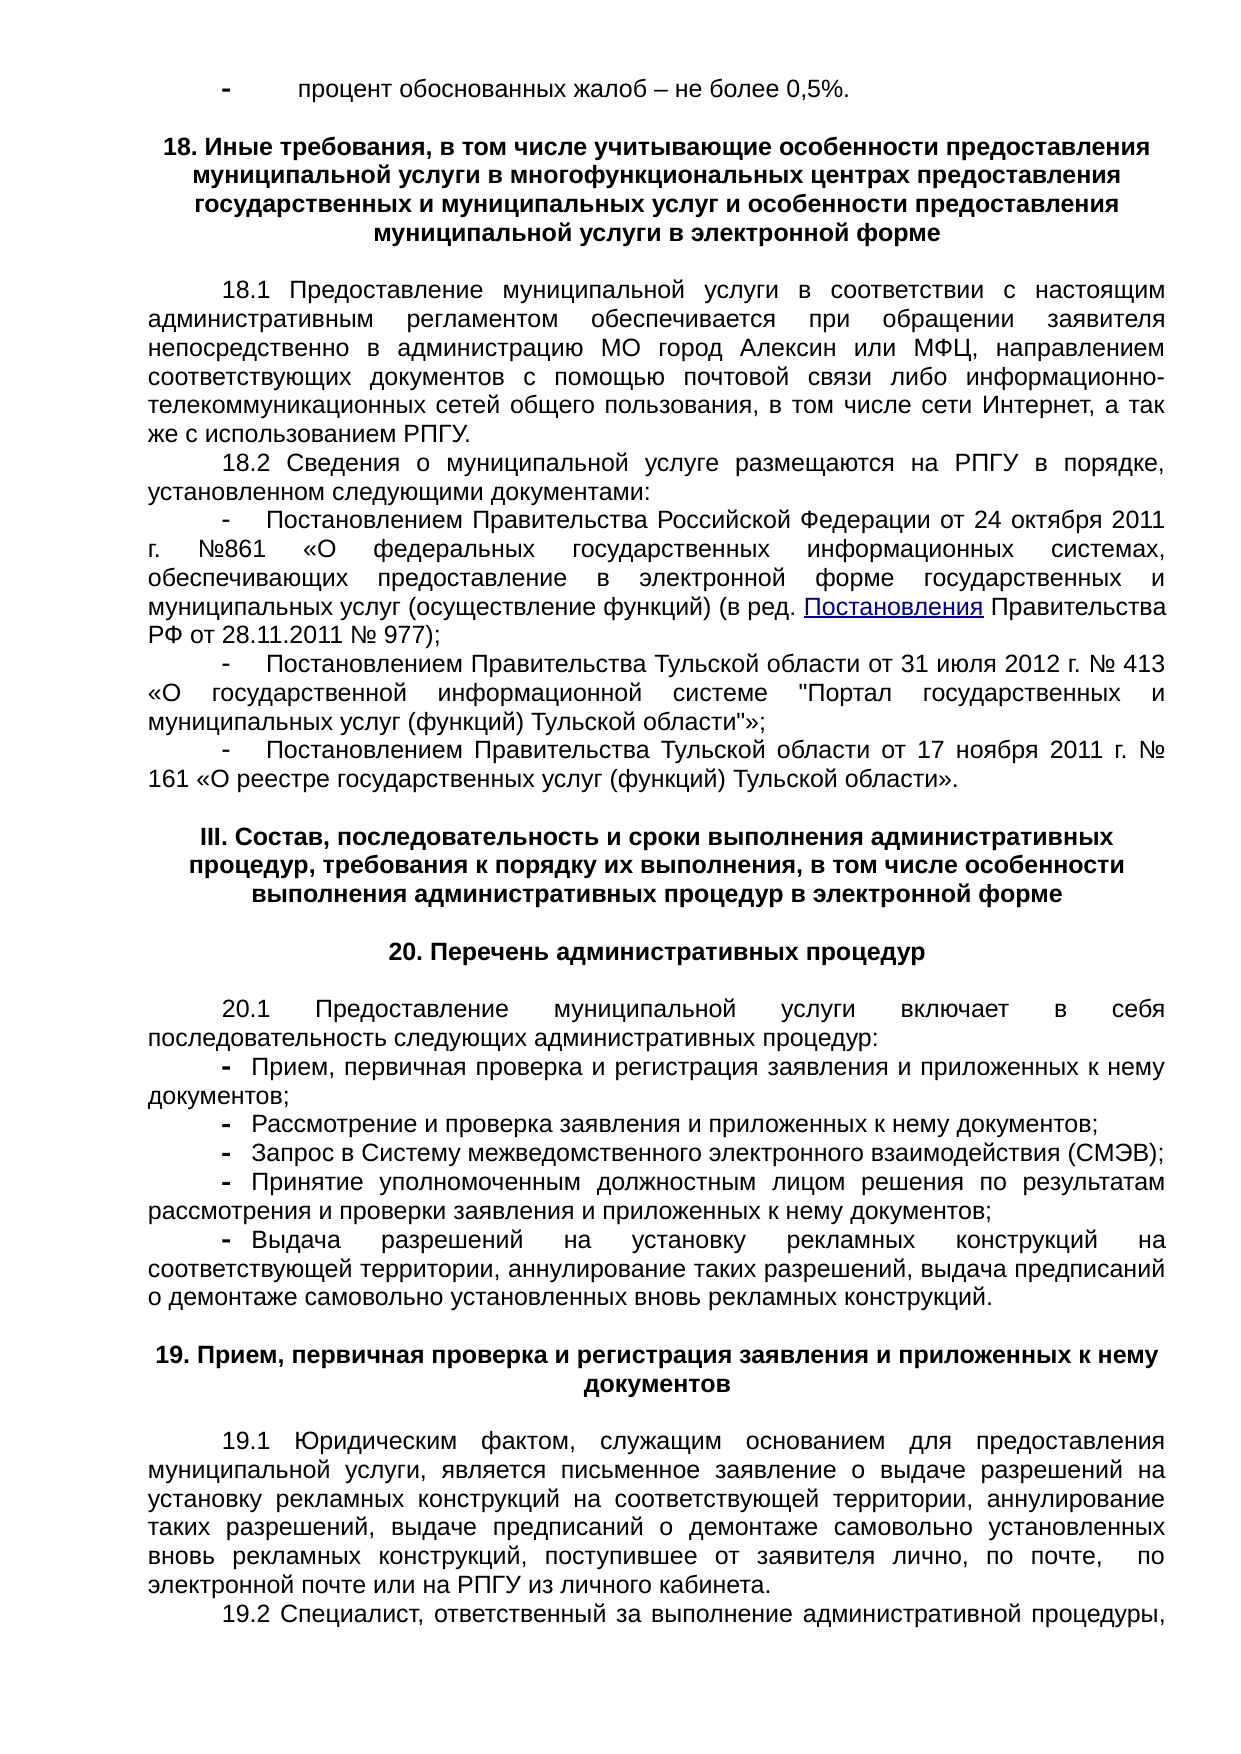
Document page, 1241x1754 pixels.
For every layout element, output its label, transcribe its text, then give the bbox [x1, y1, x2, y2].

text 19. Прием, первичная проверка и регистрация заявления и приложенных к нему документов [148, 1340, 1166, 1397]
list Рассмотрение и проверка заявления и приложенных к нему документов; [148, 1109, 1166, 1138]
list Принятие уполномоченным должностным лицом решения по результатам рассмотрения и проверки заявления и приложенных к нему документов; [148, 1167, 1166, 1225]
list Запрос в Систему межведомственного электронного взаимодействия (СМЭВ); [148, 1138, 1166, 1167]
text 18.1 Предоставление муниципальной услуги в соответствии с настоящим административным регламентом обеспечивается при обращении заявителя непосредственно в администрацию МО город Алексин или МФЦ, направлением соответствующих документов с помощью почтовой связи либо информационно-телекоммуникационных сетей общего пользования, в том числе сети Интернет, а так же с использованием РПГУ. [148, 275, 1166, 448]
list Постановлением Правительства Российской Федерации от 24 октября 2011 г. №861 «О федеральных государственных информационных системах, обеспечивающих предоставление в электронной форме государственных и муниципальных услуг (осуществление функций) (в ред. Постановления Правительства РФ от 28.11.2011 № 977); [148, 505, 1166, 649]
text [148, 1598, 1166, 1627]
list процент обоснованных жалоб – не более 0,5%. [148, 74, 1166, 103]
text 20. Перечень административных процедур [148, 937, 1166, 966]
text 19.1 Юридическим фактом, служащим основанием для предоставления муниципальной услуги, является письменное заявление о выдаче разрешений на установку рекламных конструкций на соответствующей территории, аннулирование таких разрешений, выдаче предписаний о демонтаже самовольно установленных вновь рекламных конструкций, поступившее от заявителя лично, по почте, по электронной почте или на РПГУ из личного кабинета. [148, 1426, 1166, 1598]
subtitle Прием, первичная проверка и регистрация заявления и приложенных к нему документов; [148, 1052, 1166, 1109]
text III. Состав, последовательность и сроки выполнения административных процедур, требования к порядку их выполнения, в том числе особенности выполнения административных процедур в электронной форме [148, 822, 1166, 908]
list Постановлением Правительства Тульской области от 31 июля 2012 г. № 413 «О государственной информационной системе "Портал государственных и муниципальных услуг (функций) Тульской области"»; [148, 649, 1166, 735]
list Постановлением Правительства Тульской области от 17 ноября 2011 г. № 161 «О реестре государственных услуг (функций) Тульской области». [148, 735, 1166, 793]
text 18.2 Сведения о муниципальной услуге размещаются на РПГУ в порядке, установленном следующими документами: [148, 448, 1166, 505]
text 20.1 Предоставление муниципальной услуги включает в себя последовательность следующих административных процедур: [148, 994, 1166, 1052]
list Выдача разрешений на установку рекламных конструкций на соответствующей территории, аннулирование таких разрешений, выдача предписаний о демонтаже самовольно установленных вновь рекламных конструкций. [148, 1225, 1166, 1311]
text 18. Иные требования, в том числе учитывающие особенности предоставления муниципальной услуги в многофункциональных центрах предоставления государственных и муниципальных услуг и особенности предоставления муниципальной услуги в электронной форме [148, 131, 1166, 246]
